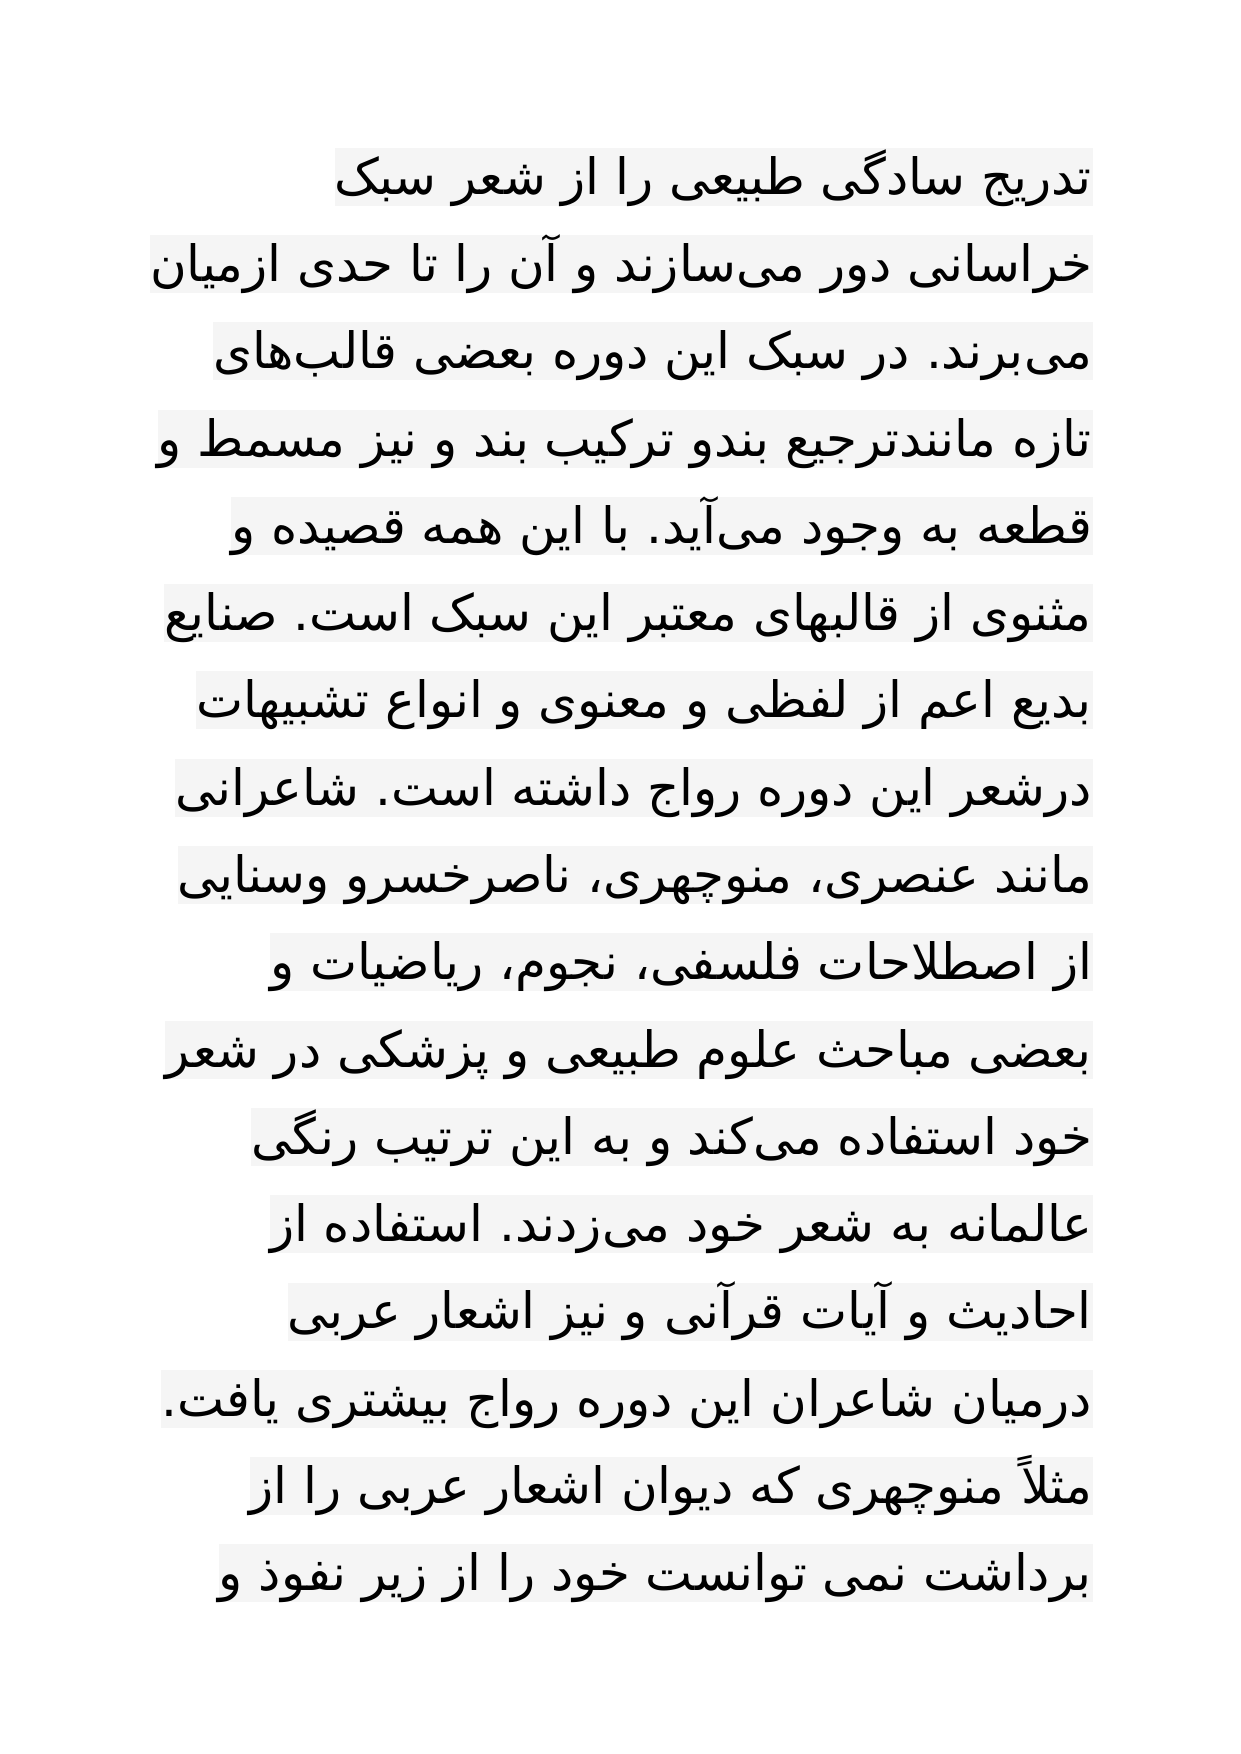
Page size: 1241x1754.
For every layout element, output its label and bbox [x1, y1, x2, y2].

text [148, 148, 1093, 1602]
